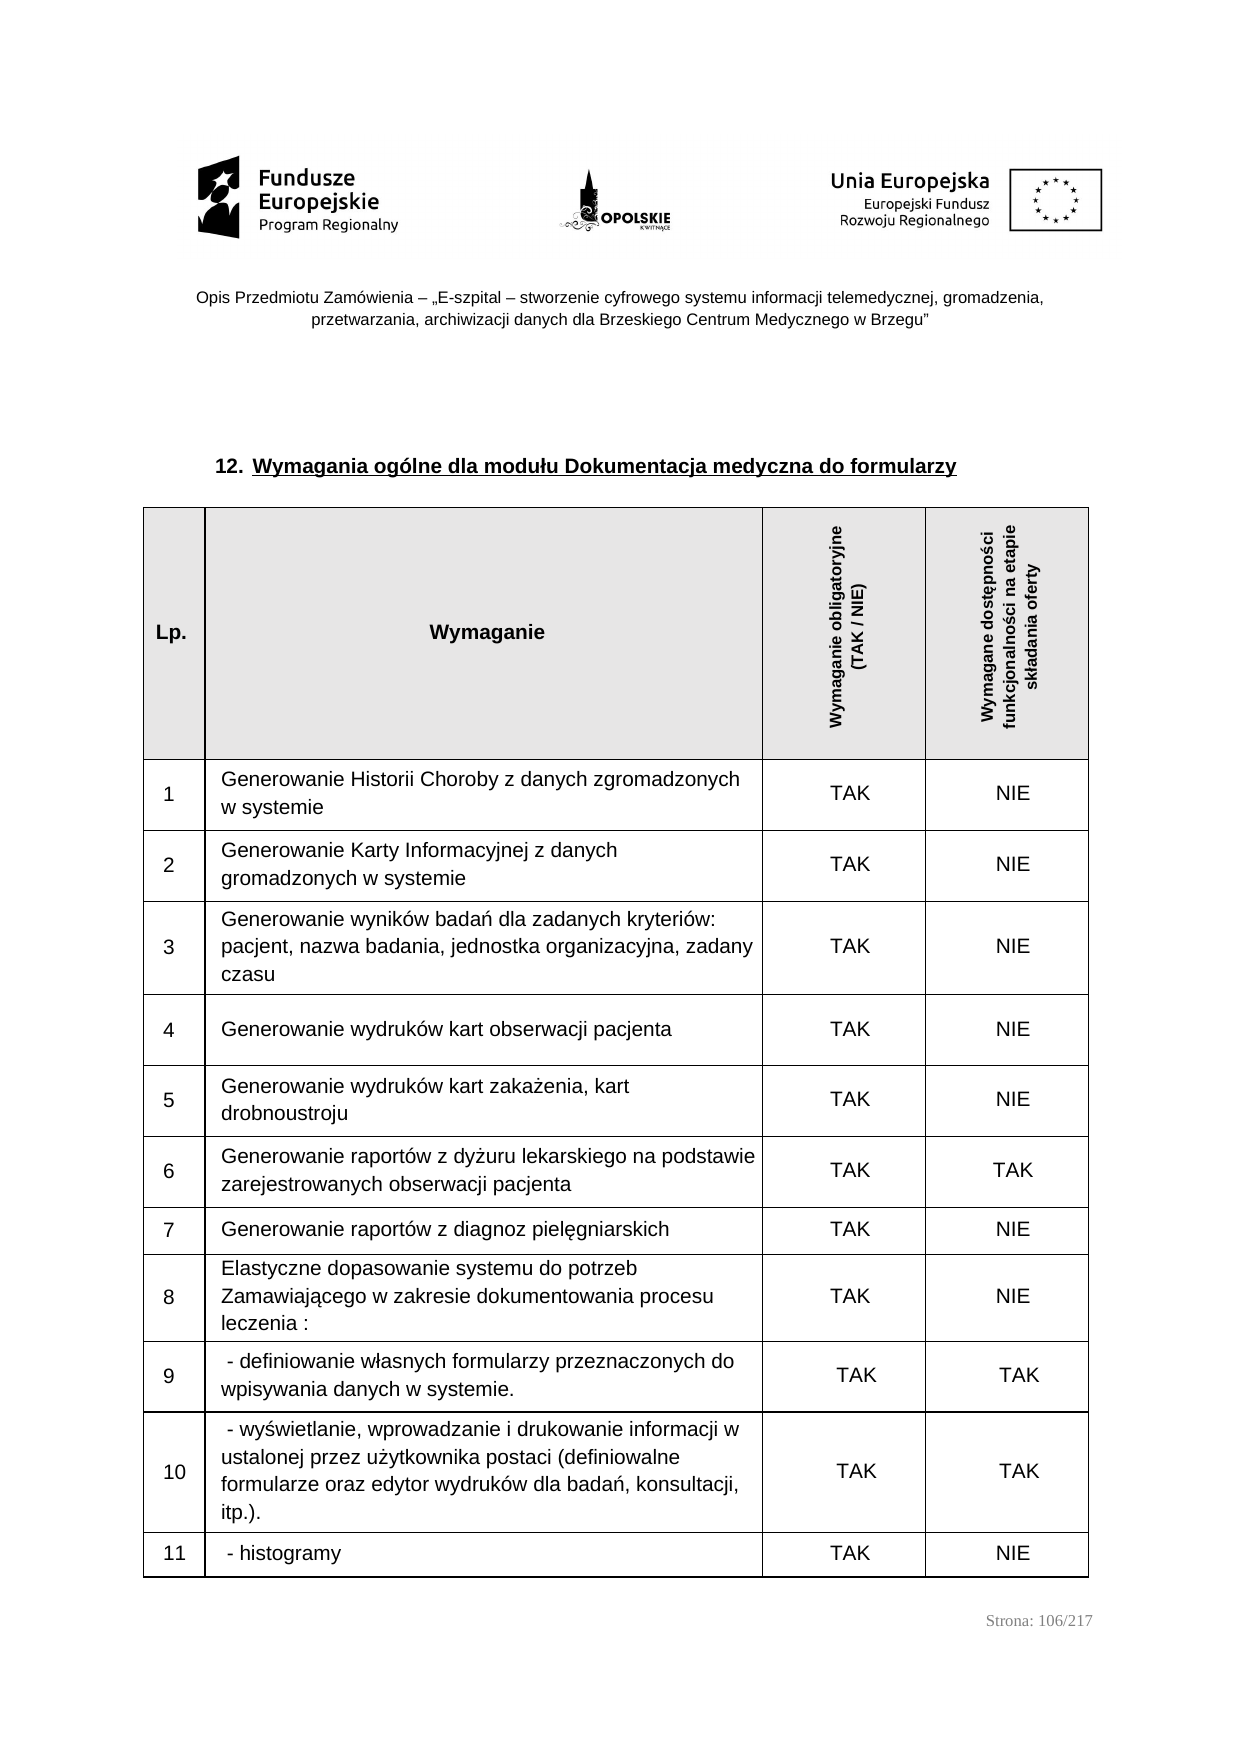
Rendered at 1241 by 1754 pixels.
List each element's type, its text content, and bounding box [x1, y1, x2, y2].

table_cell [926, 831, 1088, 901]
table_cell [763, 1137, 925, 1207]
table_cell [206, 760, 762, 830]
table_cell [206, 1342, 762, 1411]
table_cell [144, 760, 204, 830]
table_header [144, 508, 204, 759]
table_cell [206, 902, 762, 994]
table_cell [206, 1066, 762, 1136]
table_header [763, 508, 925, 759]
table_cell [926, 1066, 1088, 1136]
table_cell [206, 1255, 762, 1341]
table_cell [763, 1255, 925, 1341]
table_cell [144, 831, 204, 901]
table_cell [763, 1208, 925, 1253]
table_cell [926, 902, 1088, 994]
subtitle Wymagania ogólne dla modułu Dokumentacja medyczna do formularzy [215, 454, 1092, 478]
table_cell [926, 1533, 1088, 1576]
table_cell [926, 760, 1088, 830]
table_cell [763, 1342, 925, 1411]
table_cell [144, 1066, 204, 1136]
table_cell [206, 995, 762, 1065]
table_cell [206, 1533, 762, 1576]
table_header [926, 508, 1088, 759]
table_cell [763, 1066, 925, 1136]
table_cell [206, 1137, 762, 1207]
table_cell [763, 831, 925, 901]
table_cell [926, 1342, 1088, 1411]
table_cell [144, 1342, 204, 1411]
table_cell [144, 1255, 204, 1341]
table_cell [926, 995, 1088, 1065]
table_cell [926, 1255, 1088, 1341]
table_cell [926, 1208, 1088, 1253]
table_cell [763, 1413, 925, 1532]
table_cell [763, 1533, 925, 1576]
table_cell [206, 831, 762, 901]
picture [177, 134, 1123, 259]
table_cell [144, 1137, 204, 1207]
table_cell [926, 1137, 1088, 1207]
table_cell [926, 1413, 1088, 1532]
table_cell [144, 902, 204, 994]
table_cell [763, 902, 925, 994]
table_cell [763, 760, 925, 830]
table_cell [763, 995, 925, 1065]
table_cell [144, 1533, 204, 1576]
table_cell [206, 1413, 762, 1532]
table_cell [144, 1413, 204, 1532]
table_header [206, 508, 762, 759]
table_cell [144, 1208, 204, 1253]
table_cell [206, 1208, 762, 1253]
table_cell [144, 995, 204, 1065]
